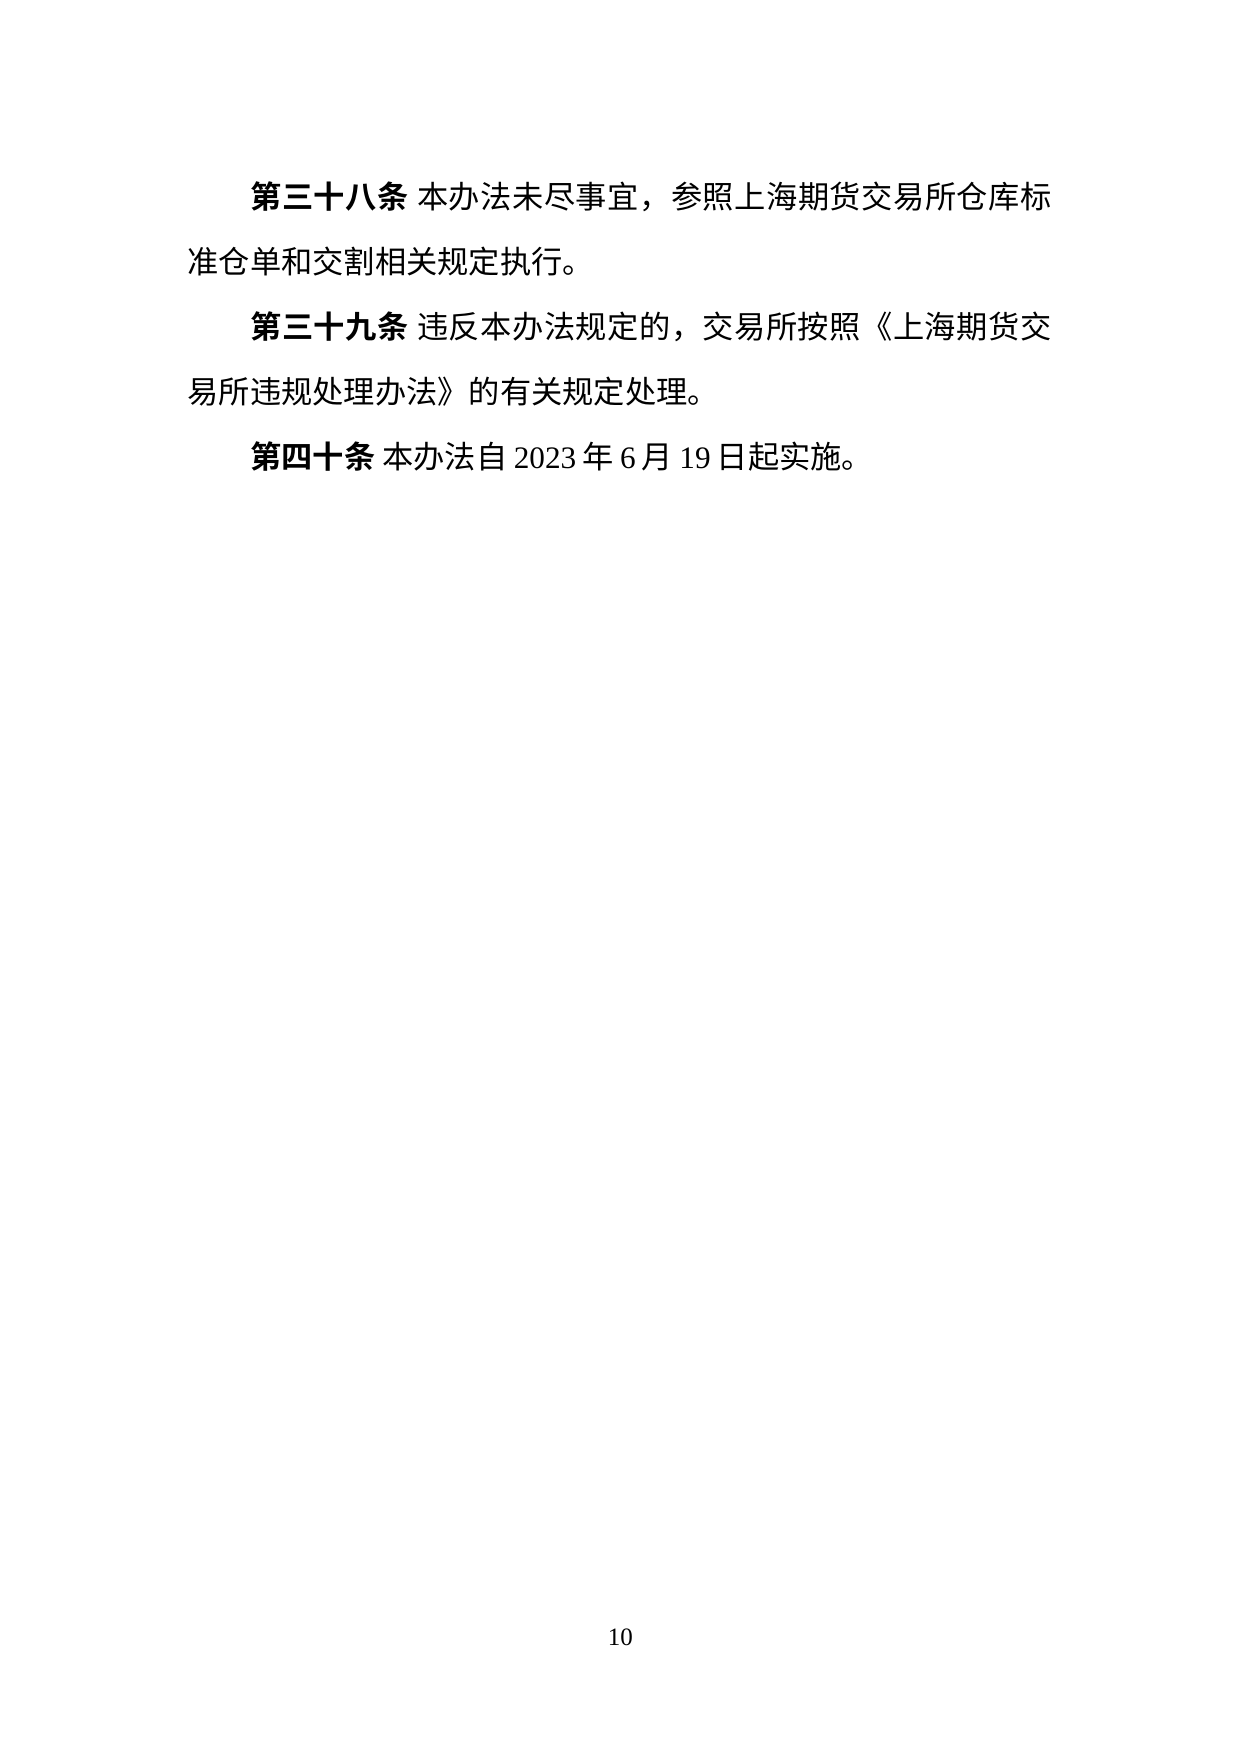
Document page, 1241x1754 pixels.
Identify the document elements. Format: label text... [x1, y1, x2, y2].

text 第三十九条 违反本办法规定的，交易所按照《上海期货交易所违规处理办法》的有关规定处理。 [187, 292, 1053, 422]
text 第三十八条 本办法未尽事宜，参照上海期货交易所仓库标准仓单和交割相关规定执行。 [187, 162, 1053, 292]
text 第四十条 本办法自2023年6月19日起实施。 [187, 422, 1053, 487]
